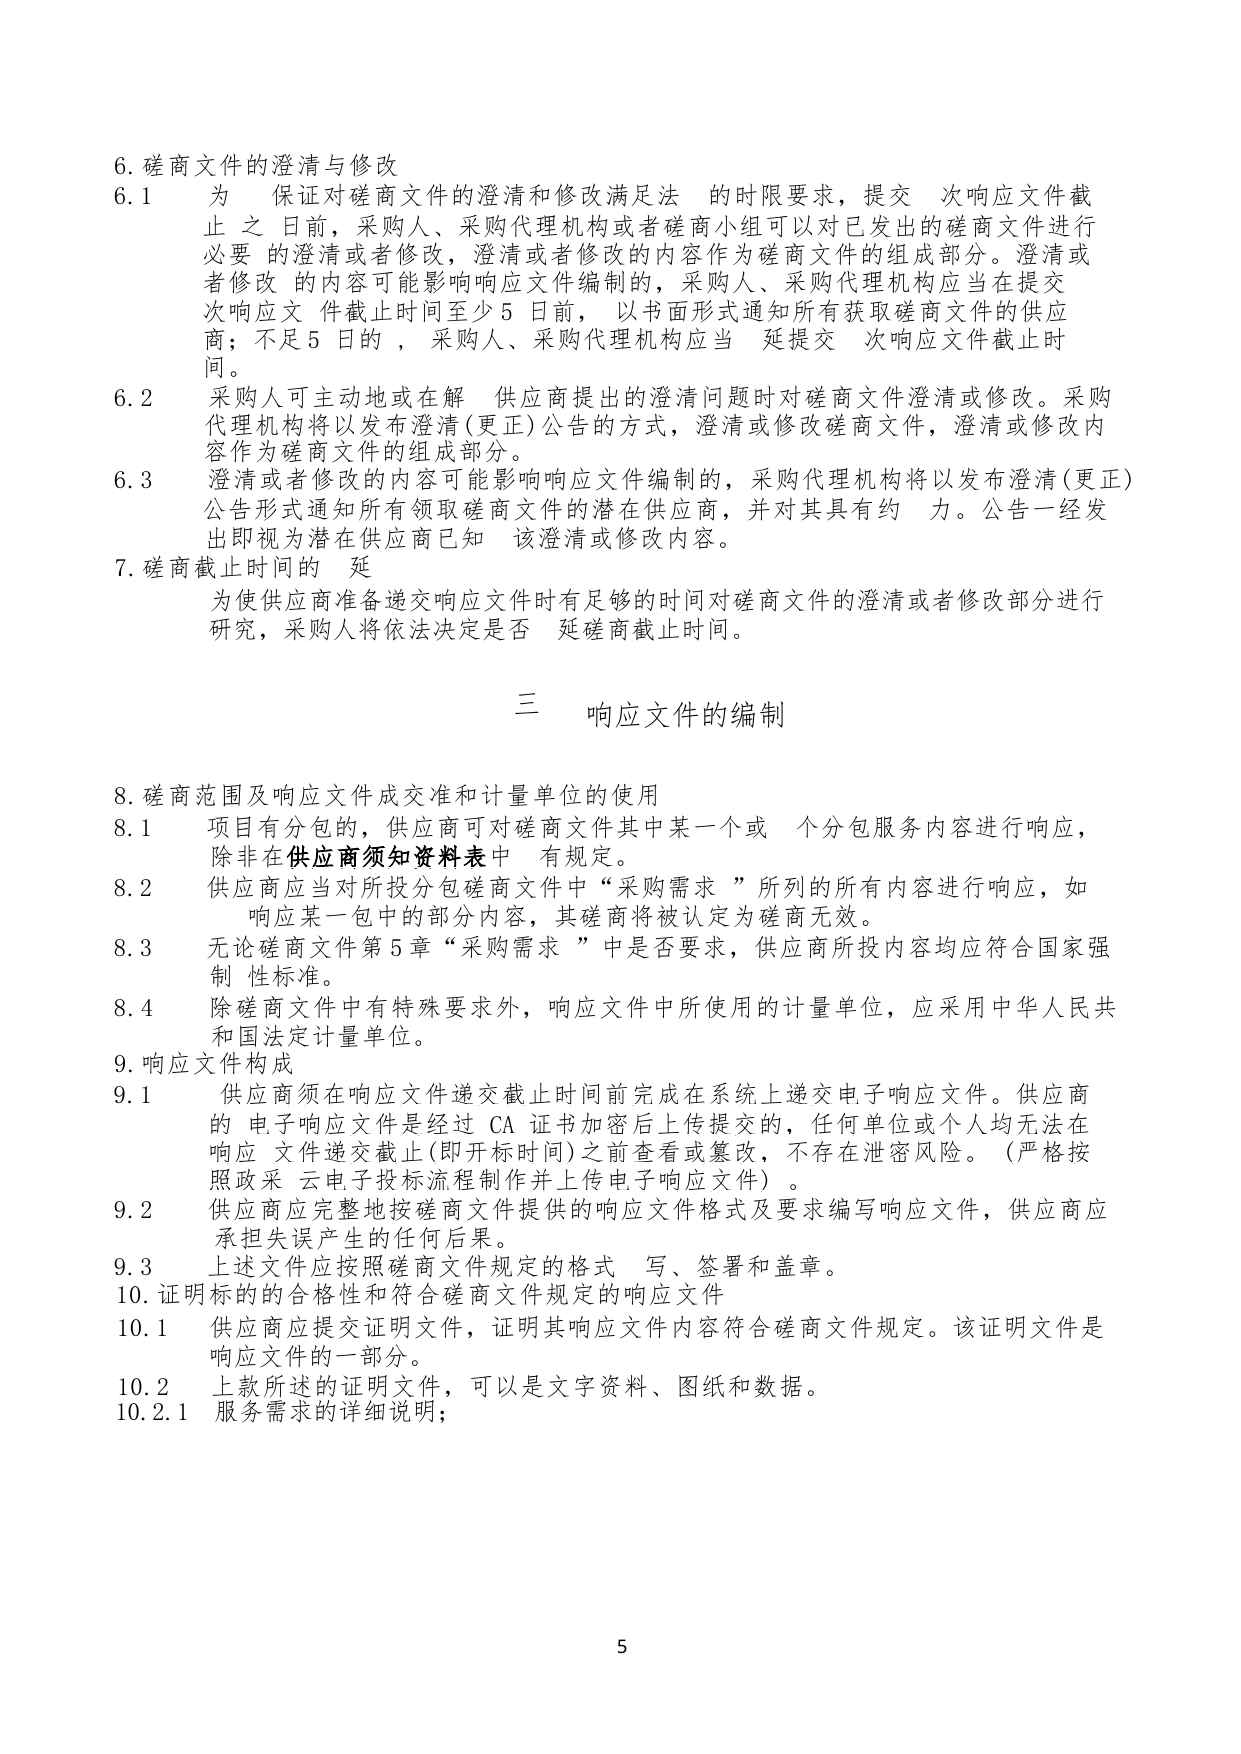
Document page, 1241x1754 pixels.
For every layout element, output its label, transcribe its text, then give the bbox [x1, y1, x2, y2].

text 6.1 为 了保证对磋商文件的澄清和修改满足法律的时限要求，提交首次响应文件截止 之 日前，采购人、采购代理机构或者磋商小组可以对已发出的磋商文件进行必要 的澄清或者修改，澄清或者修改的内容作为磋商文件的组成部分。澄清或者修改 的内容可能影响响应文件编制的，采购人、采购代理机构应当在提交首次响应文 件截止时间至少5 日前， 以书面形式通知所有获取磋商文件的供应商；不足5 日的 , 采购人、采购代理机构应当顺延提交首次响应文件截止时间。 [114, 182, 1114, 380]
text 出即视为潜在供应商已知晓该澄清或修改内容。 [204, 526, 1137, 552]
text 9.1 供应商须在响应文件递交截止时间前完成在系统上递交电子响应文件。供应商的 电子响应文件是经过 CA 证书加密后上传提交的，任何单位或个人均无法在响应 文件递交截止(即开标时间)之前查看或篡改，不存在泄密风险。 (严格按照政采 云电子投标流程制作并上传电子响应文件) 。 [113, 1081, 1107, 1193]
text 8.2 供应商应当对所投分包磋商文件中“采购需求 ”所列的所有内容进行响应，如仅 响应某一包中的部分内容，其磋商将被认定为磋商无效。 [113, 875, 1108, 929]
text 10.证明标的的合格性和符合磋商文件规定的响应文件 [116, 1282, 1137, 1308]
text 6.3 澄清或者修改的内容可能影响响应文件编制的，采购代理机构将以发布澄清(更正) 公告形式通知所有领取磋商文件的潜在供应商，并对其具有约束力。公告一经发 [113, 467, 1137, 522]
text 响应文件的编制 [585, 704, 1137, 731]
text 8.4 除磋商文件中有特殊要求外，响应文件中所使用的计量单位，应采用中华人民共 和国法定计量单位。 [113, 995, 1119, 1049]
text 8.1 项目有分包的，供应商可对磋商文件其中某一个或几个分包服务内容进行响应， 除非在供应商须知资料表中另有规定。 [113, 815, 1102, 869]
text 6.2 采购人可主动地或在解答供应商提出的澄清问题时对磋商文件澄清或修改。采购 代理机构将以发布澄清(更正)公告的方式，澄清或修改磋商文件，澄清或修改内 容作为磋商文件的组成部分。 [113, 385, 1114, 464]
text 为使供应商准备递交响应文件时有足够的时间对磋商文件的澄清或者修改部分进行 研究，采购人将依法决定是否顺延磋商截止时间。 [208, 584, 1106, 642]
text 9.2 供应商应完整地按磋商文件提供的响应文件格式及要求编写响应文件，供应商应 承担失误产生的任何后果。 [113, 1198, 1110, 1251]
text 7.磋商截止时间的顺延 [114, 556, 1137, 582]
text 10.2 上款所述的证明文件，可以是文字资料、图纸和数据。 [117, 1374, 1137, 1400]
text 三 [512, 696, 574, 719]
text 10.2.1 服务需求的详细说明； [115, 1402, 1137, 1425]
text 9.3 上述文件应按照磋商文件规定的格式填写、签署和盖章。 [113, 1255, 1137, 1281]
text 8.磋商范围及响应文件成交准和计量单位的使用 [114, 783, 1137, 809]
text 8.3 无论磋商文件第5章“采购需求 ”中是否要求，供应商所投内容均应符合国家强制 性标准。 [113, 935, 1119, 989]
text 10.1 供应商应提交证明文件，证明其响应文件内容符合磋商文件规定。该证明文件是 响应文件的一部分。 [117, 1314, 1108, 1369]
text 9.响应文件构成 [114, 1051, 1137, 1077]
text 6.磋商文件的澄清与修改 [114, 153, 1137, 179]
